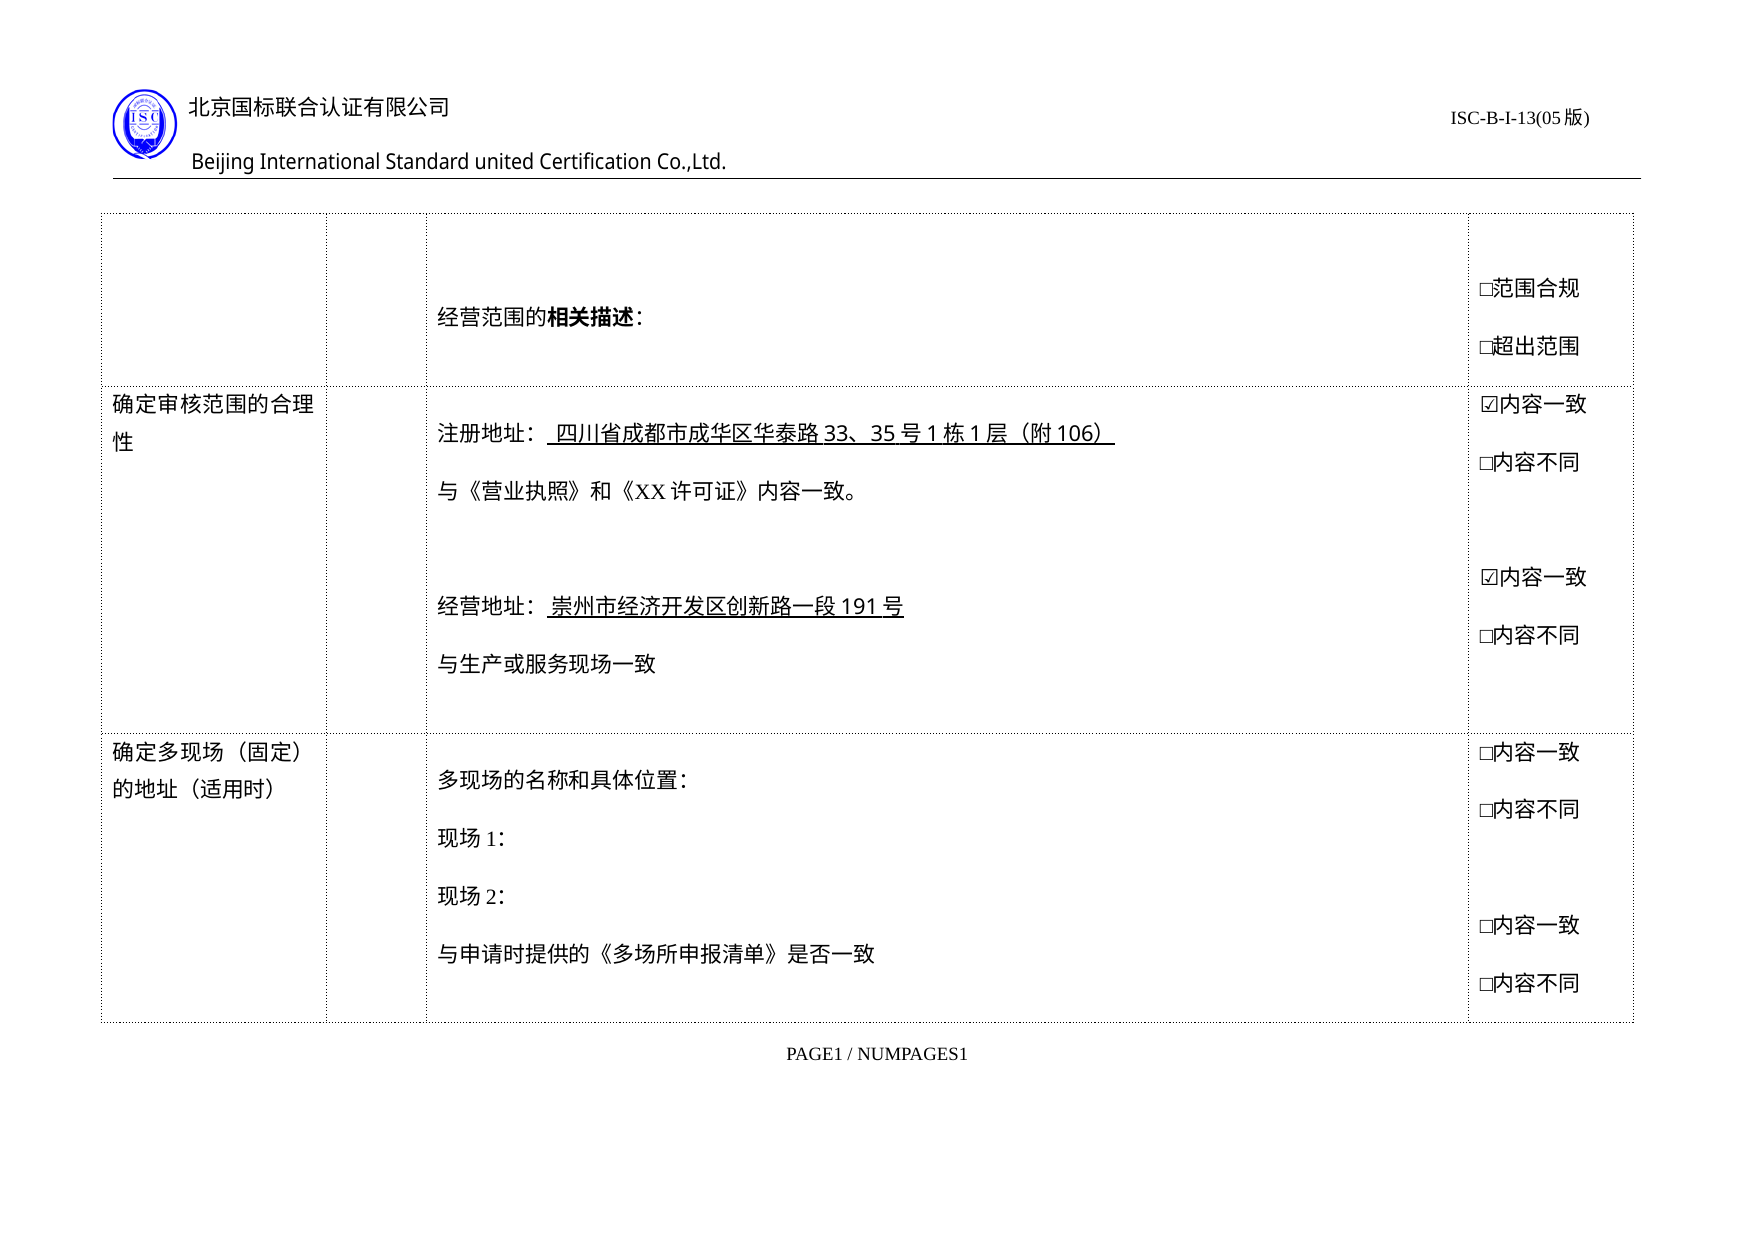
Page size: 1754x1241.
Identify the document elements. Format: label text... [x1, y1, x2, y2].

table_cell 确定审核范围的合理性 [101, 386, 326, 733]
table_cell [326, 386, 426, 733]
table_cell [326, 213, 426, 386]
table_cell 注册地址： 四川省成都市成华区华泰路33、35号1栋1层（附106） 与《营业执照》和《XX许可证》内容一致。 经营地址： 崇州市经济开发区创新路一段191号 与生产或服务现场一致 [426, 386, 1468, 733]
table_cell □内容一致 □内容不同 □内容一致 □内容不同 [1468, 733, 1633, 1022]
table_cell □证件有效 □证件失效 □范围合规 □超出范围 [1468, 213, 1633, 386]
table_cell 多现场的名称和具体位置： 现场1： 现场2： 与申请时提供的《多场所申报清单》是否一致 [426, 733, 1468, 1022]
table_cell 确定多现场（固定）的地址（适用时） [101, 733, 326, 1022]
table_cell [326, 733, 426, 1022]
table_cell 同上 [101, 213, 326, 386]
table_cell 现场检查《XXX许可证》——：□正本 □副本； □原件 □复印件 编号： ； 有效期： ； 经营范围的相关描述： [426, 213, 1468, 386]
picture [112, 89, 180, 158]
table_cell ☑内容一致 □内容不同 ☑内容一致 □内容不同 [1468, 386, 1633, 733]
